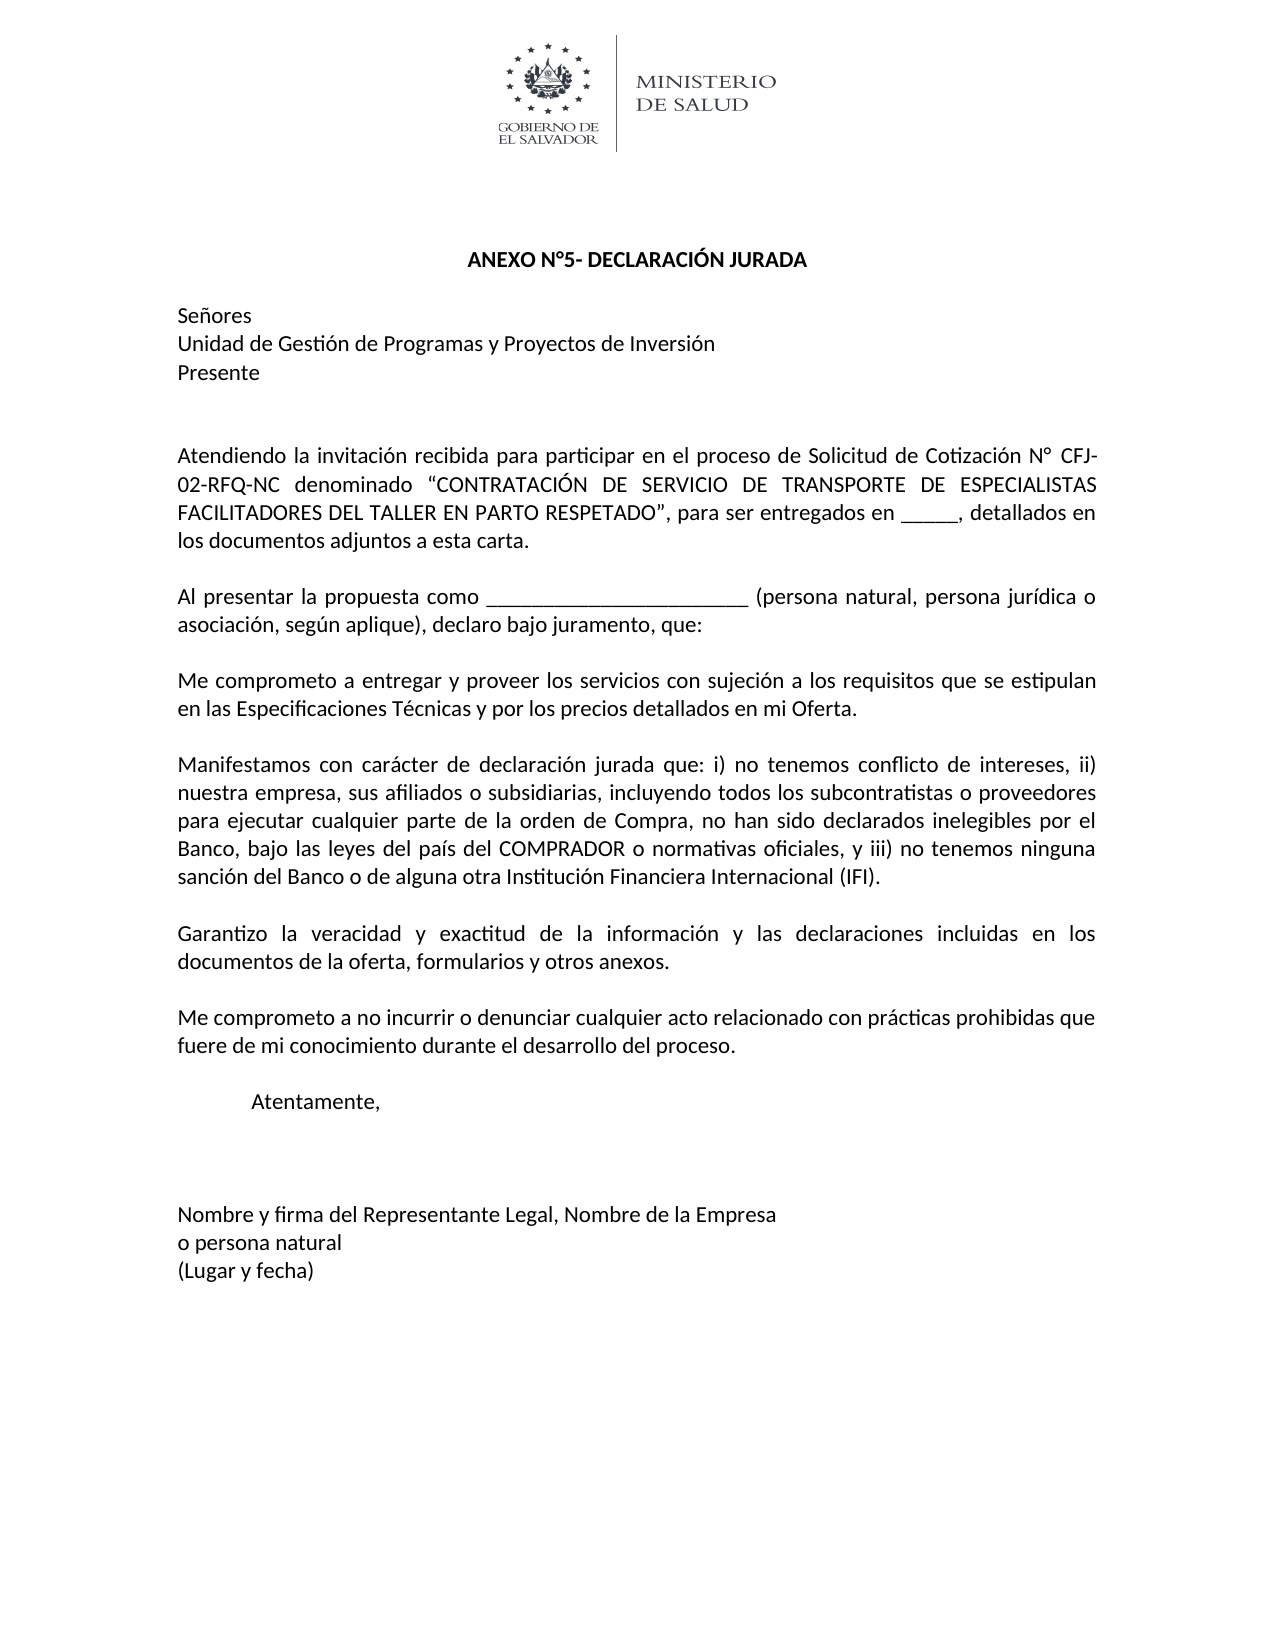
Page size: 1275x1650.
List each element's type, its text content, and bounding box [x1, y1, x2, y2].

picture [498, 35, 777, 152]
text o persona natural [177, 1228, 1098, 1256]
text Atentamente, [177, 1087, 1098, 1115]
text Me comprometo a no incurrir o denunciar cualquier acto relacionado con prácticas prohibidas que fuere de mi conocimiento durante el desarrollo del proceso. [177, 1003, 1098, 1059]
text Al presentar la propuesta como _______________________ (persona natural, persona jurídica o asociación, según aplique), declaro bajo juramento, que: [177, 582, 1098, 638]
text Garantizo la veracidad y exactitud de la información y las declaraciones incluidas en los documentos de la oferta, formularios y otros anexos. [177, 919, 1098, 975]
text Unidad de Gestión de Programas y Proyectos de Inversión [177, 329, 1098, 358]
text Presente [177, 358, 1098, 386]
text Nombre y firma del Representante Legal, Nombre de la Empresa [177, 1200, 1098, 1228]
text Me comprometo a entregar y proveer los servicios con sujeción a los requisitos que se estipulan en las Especificaciones Técnicas y por los precios detallados en mi Oferta. [177, 666, 1098, 722]
text Manifestamos con carácter de declaración jurada que: i) no tenemos conflicto de intereses, ii) nuestra empresa, sus afiliados o subsidiarias, incluyendo todos los subcontratistas o proveedores para ejecutar cualquier parte de la orden de Compra, no han sido declarados inelegibles por el Banco, bajo las leyes del país del COMPRADOR o normativas oficiales, y iii) no tenemos ninguna sanción del Banco o de alguna otra Institución Financiera Internacional (IFI). [177, 750, 1098, 890]
text (Lugar y fecha) [177, 1256, 1098, 1284]
text Señores [177, 302, 1098, 329]
text ANEXO N°5- DECLARACIÓN JURADA [177, 246, 1098, 273]
text Atendiendo la invitación recibida para participar en el proceso de Solicitud de Cotización N° CFJ-02-RFQ-NC denominado “CONTRATACIÓN DE SERVICIO DE TRANSPORTE DE ESPECIALISTAS FACILITADORES DEL TALLER EN PARTO RESPETADO”, para ser entregados en _____, detallados en los documentos adjuntos a esta carta. [177, 442, 1098, 554]
